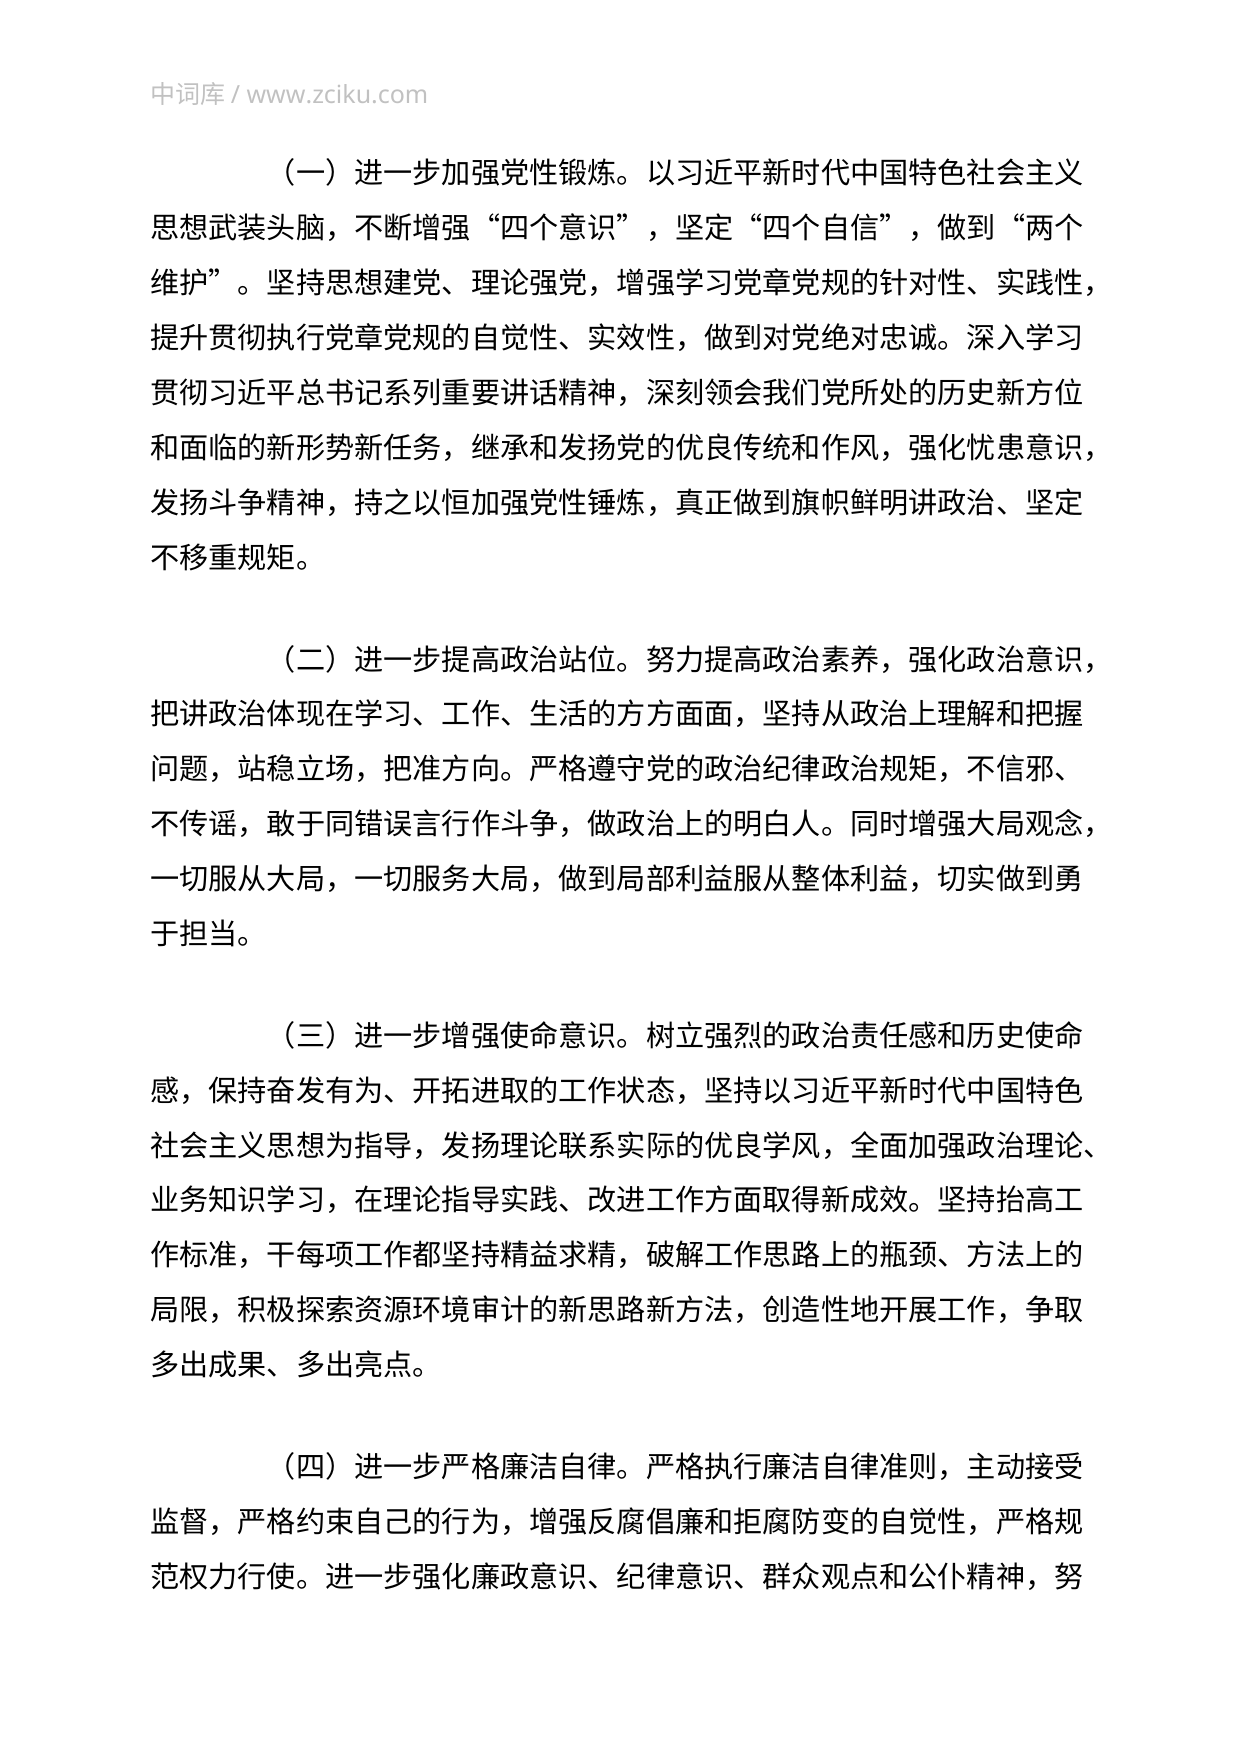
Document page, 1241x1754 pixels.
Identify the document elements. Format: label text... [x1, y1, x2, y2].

text （三）进一步增强使命意识。树立强烈的政治责任感和历史使命感，保持奋发有为、开拓进取的工作状态，坚持以习近平新时代中国特色社会主义思想为指导，发扬理论联系实际的优良学风，全面加强政治理论、业务知识学习，在理论指导实践、改进工作方面取得新成效。坚持抬高工作标准，干每项工作都坚持精益求精，破解工作思路上的瓶颈、方法上的局限，积极探索资源环境审计的新思路新方法，创造性地开展工作，争取多出成果、多出亮点。 [150, 1012, 1090, 1384]
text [150, 1443, 1090, 1596]
text （一）进一步加强党性锻炼。以习近平新时代中国特色社会主义思想武装头脑，不断增强“四个意识”，坚定“四个自信”，做到“两个维护”。坚持思想建党、理论强党，增强学习党章党规的针对性、实践性，提升贯彻执行党章党规的自觉性、实效性，做到对党绝对忠诚。深入学习贯彻习近平总书记系列重要讲话精神，深刻领会我们党所处的历史新方位和面临的新形势新任务，继承和发扬党的优良传统和作风，强化忧患意识，发扬斗争精神，持之以恒加强党性锤炼，真正做到旗帜鲜明讲政治、坚定不移重规矩。 [150, 150, 1090, 577]
text （二）进一步提高政治站位。努力提高政治素养，强化政治意识，把讲政治体现在学习、工作、生活的方方面面，坚持从政治上理解和把握问题，站稳立场，把准方向。严格遵守党的政治纪律政治规矩，不信邪、不传谣，敢于同错误言行作斗争，做政治上的明白人。同时增强大局观念，一切服从大局，一切服务大局，做到局部利益服从整体利益，切实做到勇于担当。 [150, 636, 1090, 953]
